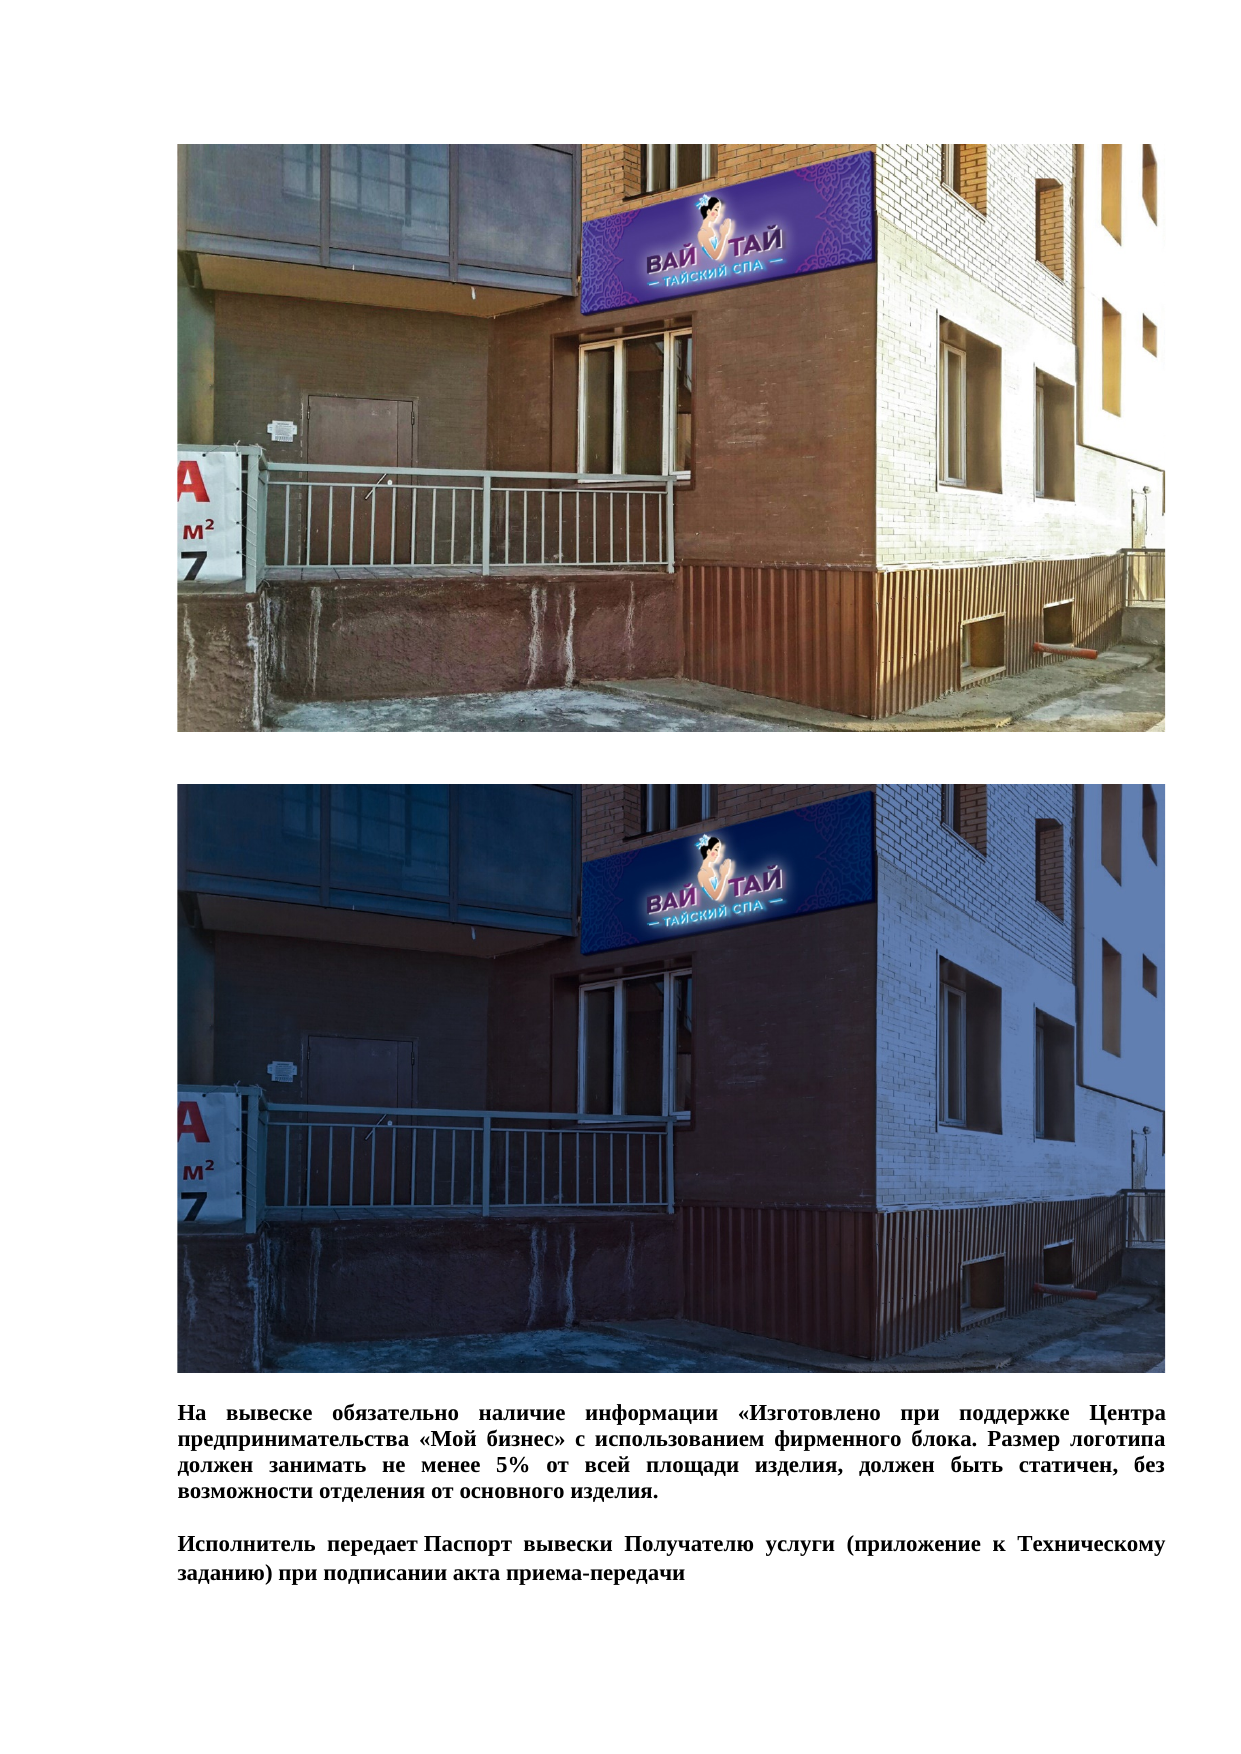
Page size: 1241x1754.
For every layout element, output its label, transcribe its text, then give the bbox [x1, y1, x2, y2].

list Исполнитель передает Паспорт вывески Получателю услуги (приложение к Техническому заданию) при подписании акта приема-передачи​ [177, 1557, 1167, 1585]
picture [177, 144, 1166, 732]
picture [177, 784, 1166, 1373]
list На вывеске обязательно наличие информации «Изготовлено при поддержке Центра предпринимательства «Мой бизнес» с использованием фирменного блока. Размер логотипа должен занимать не менее 5% от всей площади изделия, должен быть статичен, без возможности отделения от основного изделия. [177, 1398, 1167, 1504]
